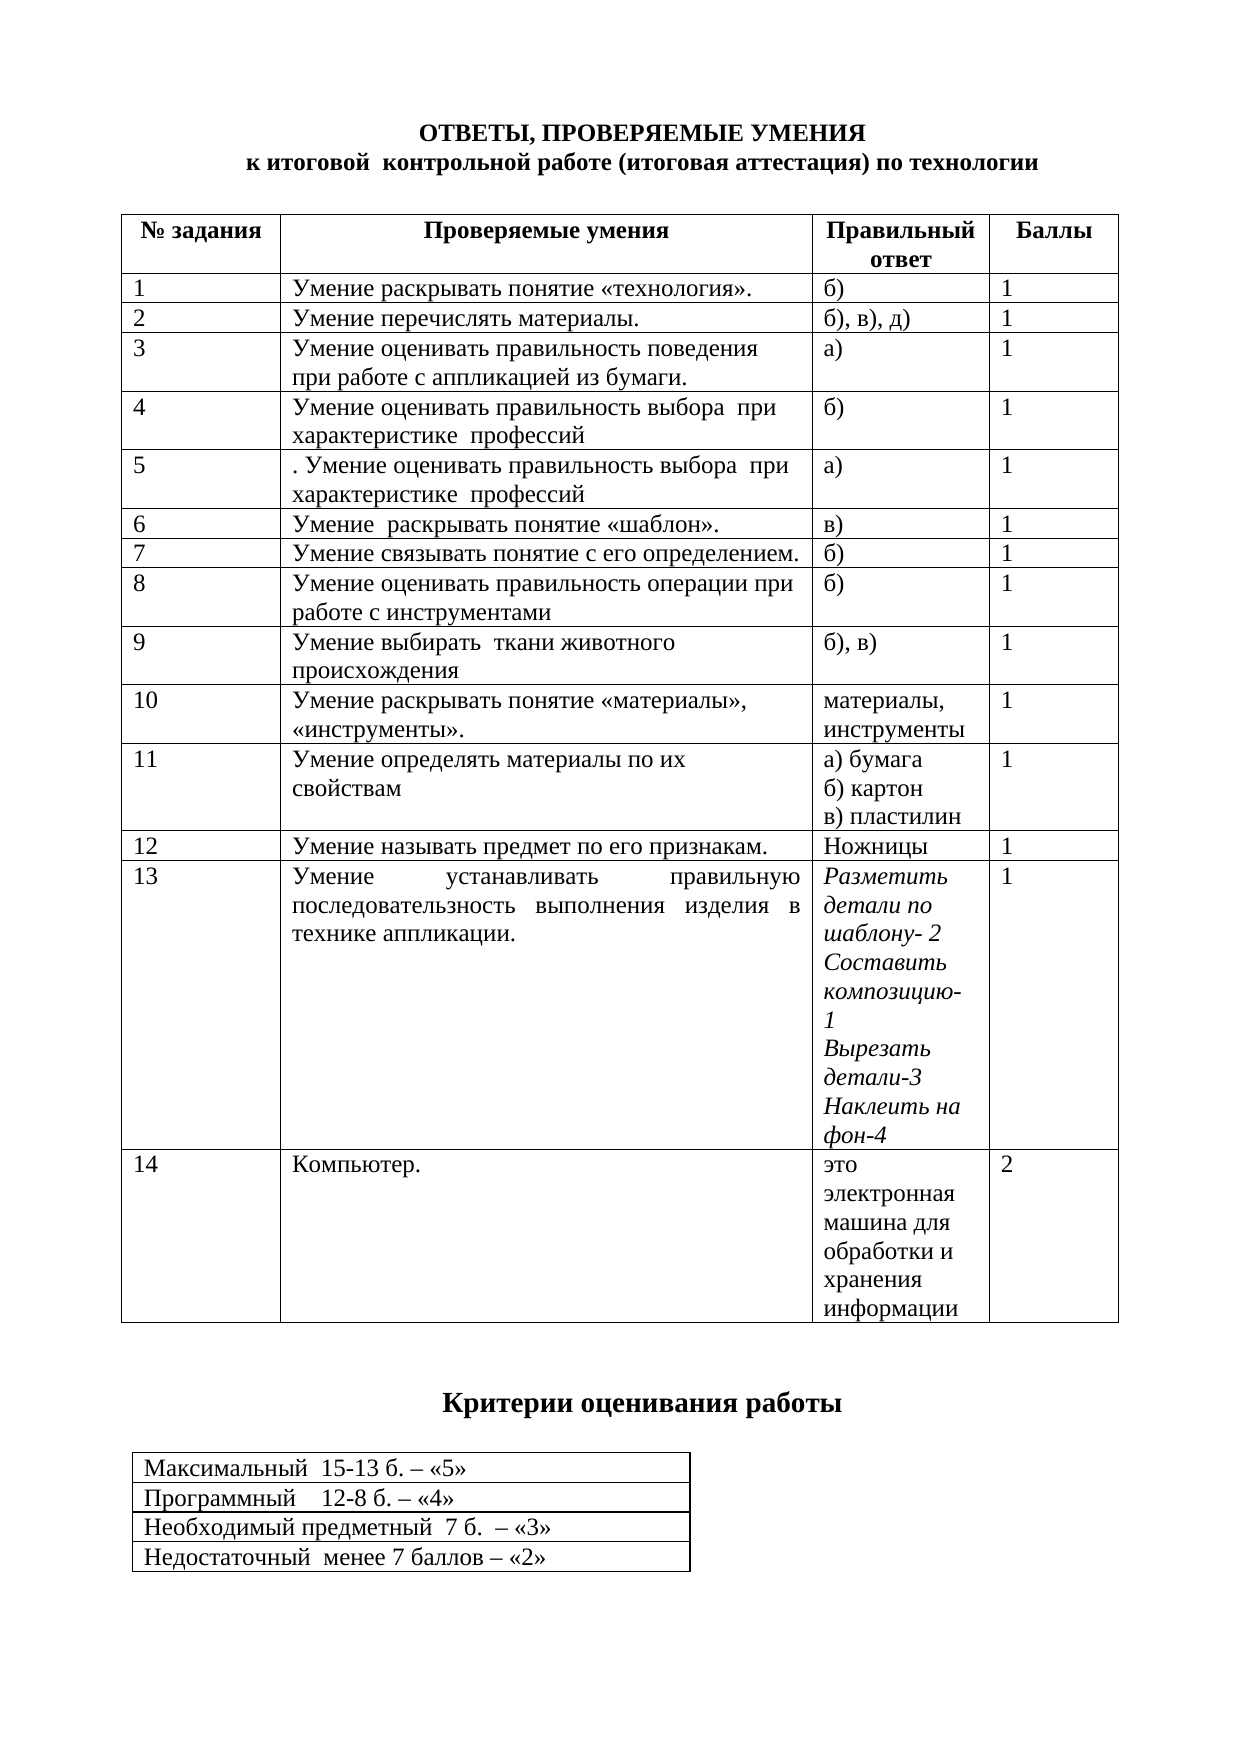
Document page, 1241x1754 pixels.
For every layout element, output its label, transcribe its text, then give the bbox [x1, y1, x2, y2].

table_cell 1 [990, 509, 1118, 537]
table_cell 1 [122, 274, 280, 302]
table_cell Умение оценивать правильность выбора при характеристике профессий [281, 392, 812, 449]
table_cell материалы, инструменты [813, 685, 989, 743]
table_cell это электронная машина для обработки и хранения информации [813, 1150, 989, 1322]
table_cell 2 [122, 303, 280, 332]
table_cell Умение связывать понятие с его определением. [281, 539, 812, 567]
table_cell Умение раскрывать понятие «технология». [281, 274, 812, 302]
table_header № задания [122, 215, 280, 272]
text Критерии оценивания работы [133, 1385, 1152, 1418]
table_cell Умение перечислять материалы. [281, 303, 812, 332]
table_cell Разметить детали по шаблону- 2 Составить композицию- 1 Вырезать детали-3 Наклеить на фон-4 [813, 861, 989, 1148]
table_header Правильный ответ [813, 215, 989, 272]
table_cell 2 [990, 1150, 1118, 1322]
table_cell б) [813, 392, 989, 449]
table_cell 6 [122, 509, 280, 537]
table_cell б), в), д) [813, 303, 989, 332]
table_cell б) [813, 539, 989, 567]
table_cell б) [813, 274, 989, 302]
table_cell 8 [122, 568, 280, 626]
table_cell 1 [990, 744, 1118, 830]
table_cell Умение оценивать правильность операции при работе с инструментами [281, 568, 812, 626]
table_cell . Умение оценивать правильность выбора при характеристике профессий [281, 450, 812, 508]
table_cell а) [813, 333, 989, 391]
table_cell 1 [990, 568, 1118, 626]
table_header Проверяемые умения [281, 215, 812, 272]
table_cell б) [813, 568, 989, 626]
table_header Баллы [990, 215, 1118, 272]
table_cell 1 [990, 450, 1118, 508]
text к итоговой контрольной работе (итоговая аттестация) по технологии [133, 147, 1152, 176]
table_cell 1 [990, 685, 1118, 743]
table_cell Программный 12-8 б. – «4» [133, 1483, 689, 1511]
table_cell 1 [990, 274, 1118, 302]
table_cell 1 [990, 392, 1118, 449]
table_cell 3 [122, 333, 280, 391]
table_cell 10 [122, 685, 280, 743]
table_cell 4 [122, 392, 280, 449]
table_cell б), в) [813, 627, 989, 684]
table_header Максимальный 15-13 б. – «5» [133, 1453, 689, 1482]
table_cell Умение называть предмет по его признакам. [281, 831, 812, 860]
table_cell 14 [122, 1150, 280, 1322]
table_cell Умение определять материалы по их свойствам [281, 744, 812, 830]
table_cell а) бумага б) картон в) пластилин [813, 744, 989, 830]
table_cell 7 [122, 539, 280, 567]
table_cell Умение оценивать правильность поведения при работе с аппликацией из бумаги. [281, 333, 812, 391]
table_cell 1 [990, 333, 1118, 391]
table_cell 11 [122, 744, 280, 830]
table_cell Умение устанавливать правильную последовательзность выполнения изделия в технике аппликации. [281, 861, 812, 1148]
text ОТВЕТЫ, ПРОВЕРЯЕМЫЕ УМЕНИЯ [133, 118, 1152, 147]
table_cell Недостаточный менее 7 баллов – «2» [133, 1542, 689, 1571]
table_cell Компьютер. [281, 1150, 812, 1322]
table_cell 5 [122, 450, 280, 508]
table_cell 12 [122, 831, 280, 860]
table_cell а) [813, 450, 989, 508]
table_cell 1 [990, 303, 1118, 332]
table_cell Умение выбирать ткани животного происхождения [281, 627, 812, 684]
table_cell 1 [990, 831, 1118, 860]
table_cell 9 [122, 627, 280, 684]
table_cell 1 [990, 861, 1118, 1148]
table_cell 1 [990, 539, 1118, 567]
table_cell Умение раскрывать понятие «материалы», «инструменты». [281, 685, 812, 743]
table_cell в) [813, 509, 989, 537]
table_cell Умение раскрывать понятие «шаблон». [281, 509, 812, 537]
table_cell 1 [990, 627, 1118, 684]
table_cell 13 [122, 861, 280, 1148]
table_cell Ножницы [813, 831, 989, 860]
table_cell Необходимый предметный 7 б. – «3» [133, 1513, 689, 1541]
